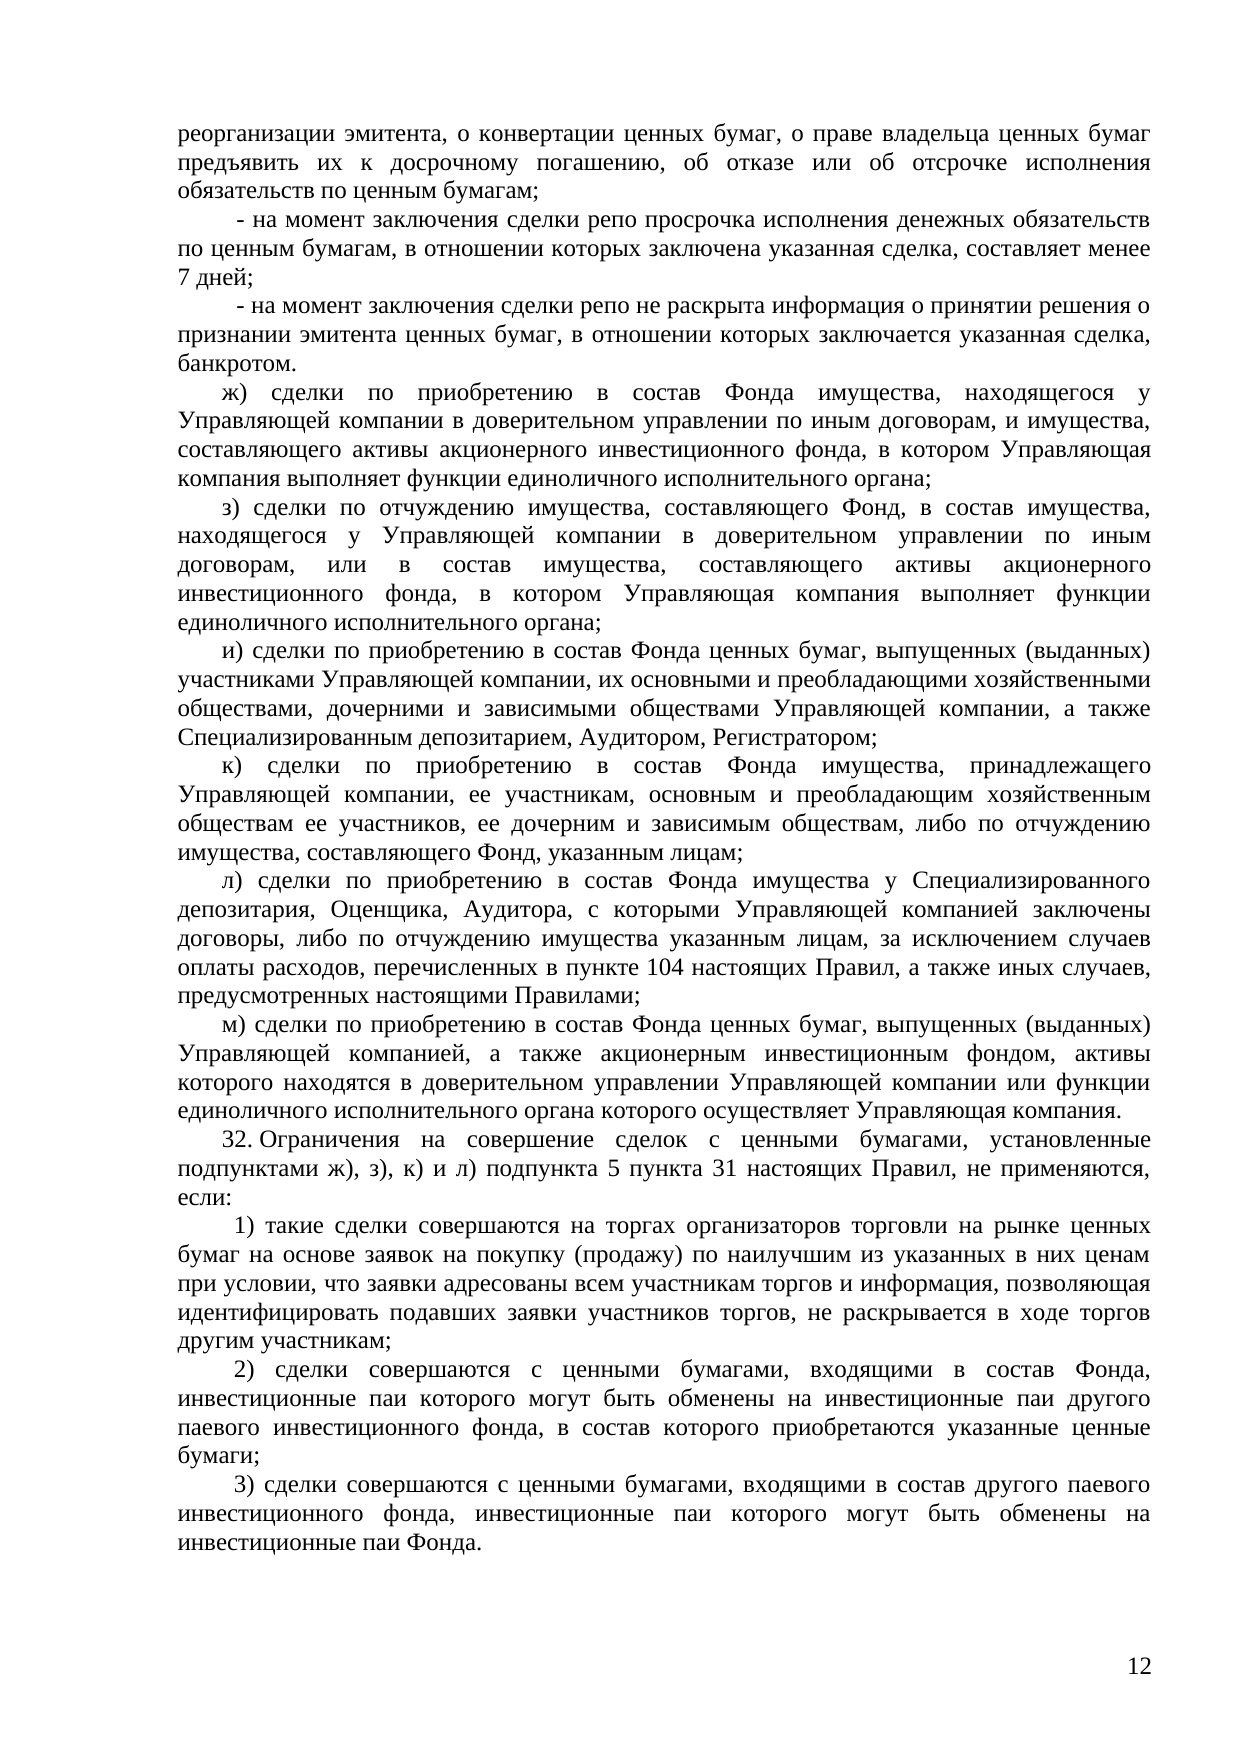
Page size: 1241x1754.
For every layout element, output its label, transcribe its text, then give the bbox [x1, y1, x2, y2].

text и) сделки по приобретению в состав Фонда ценных бумаг, выпущенных (выданных) участниками Управляющей компании, их основными и преобладающими хозяйственными обществами, дочерними и зависимыми обществами Управляющей компании, а также Специализированным депозитарием, Аудитором, Регистратором; [177, 636, 1152, 751]
text з) сделки по отчуждению имущества, составляющего Фонд, в состав имущества, находящегося у Управляющей компании в доверительном управлении по иным договорам, или в состав имущества, составляющего активы акционерного инвестиционного фонда, в котором Управляющая компания выполняет функции единоличного исполнительного органа; [177, 492, 1152, 636]
text 2) сделки совершаются с ценными бумагами, входящими в состав Фонда, инвестиционные паи которого могут быть обменены на инвестиционные паи другого паевого инвестиционного фонда, в состав которого приобретаются указанные ценные бумаги; [177, 1354, 1152, 1469]
text 1) такие сделки совершаются на торгах организаторов торговли на рынке ценных бумаг на основе заявок на покупку (продажу) по наилучшим из указанных в них ценам при условии, что заявки адресованы всем участникам торгов и информация, позволяющая идентифицировать подавших заявки участников торгов, не раскрывается в ходе торгов другим участникам; [177, 1211, 1152, 1354]
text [177, 118, 1152, 204]
text 32. Ограничения на совершение сделок с ценными бумагами, установленные подпунктами ж), з), к) и л) подпункта 5 пункта 31 настоящих Правил, не применяются, если: [177, 1124, 1152, 1211]
text к) сделки по приобретению в состав Фонда имущества, принадлежащего Управляющей компании, ее участникам, основным и преобладающим хозяйственным обществам ее участников, ее дочерним и зависимым обществам, либо по отчуждению имущества, составляющего Фонд, указанным лицам; [177, 751, 1152, 866]
text м) сделки по приобретению в состав Фонда ценных бумаг, выпущенных (выданных) Управляющей компанией, а также акционерным инвестиционным фондом, активы которого находятся в доверительном управлении Управляющей компании или функции единоличного исполнительного органа которого осуществляет Управляющая компания. [177, 1009, 1152, 1124]
text 3) сделки совершаются с ценными бумагами, входящими в состав другого паевого инвестиционного фонда, инвестиционные паи которого могут быть обменены на инвестиционные паи Фонда. [177, 1469, 1152, 1556]
text ж) сделки по приобретению в состав Фонда имущества, находящегося у Управляющей компании в доверительном управлении по иным договорам, и имущества, составляющего активы акционерного инвестиционного фонда, в котором Управляющая компания выполняет функции единоличного исполнительного органа; [177, 377, 1152, 492]
text л) сделки по приобретению в состав Фонда имущества у Специализированного депозитария, Оценщика, Аудитора, с которыми Управляющей компанией заключены договоры, либо по отчуждению имущества указанным лицам, за исключением случаев оплаты расходов, перечисленных в пункте 104 настоящих Правил, а также иных случаев, предусмотренных настоящими Правилами; [177, 866, 1152, 1009]
text - на момент заключения сделки репо не раскрыта информация о принятии решения о признании эмитента ценных бумаг, в отношении которых заключается указанная сделка, банкротом. [177, 291, 1152, 377]
text - на момент заключения сделки репо просрочка исполнения денежных обязательств по ценным бумагам, в отношении которых заключена указанная сделка, составляет менее 7 дней; [177, 204, 1152, 291]
